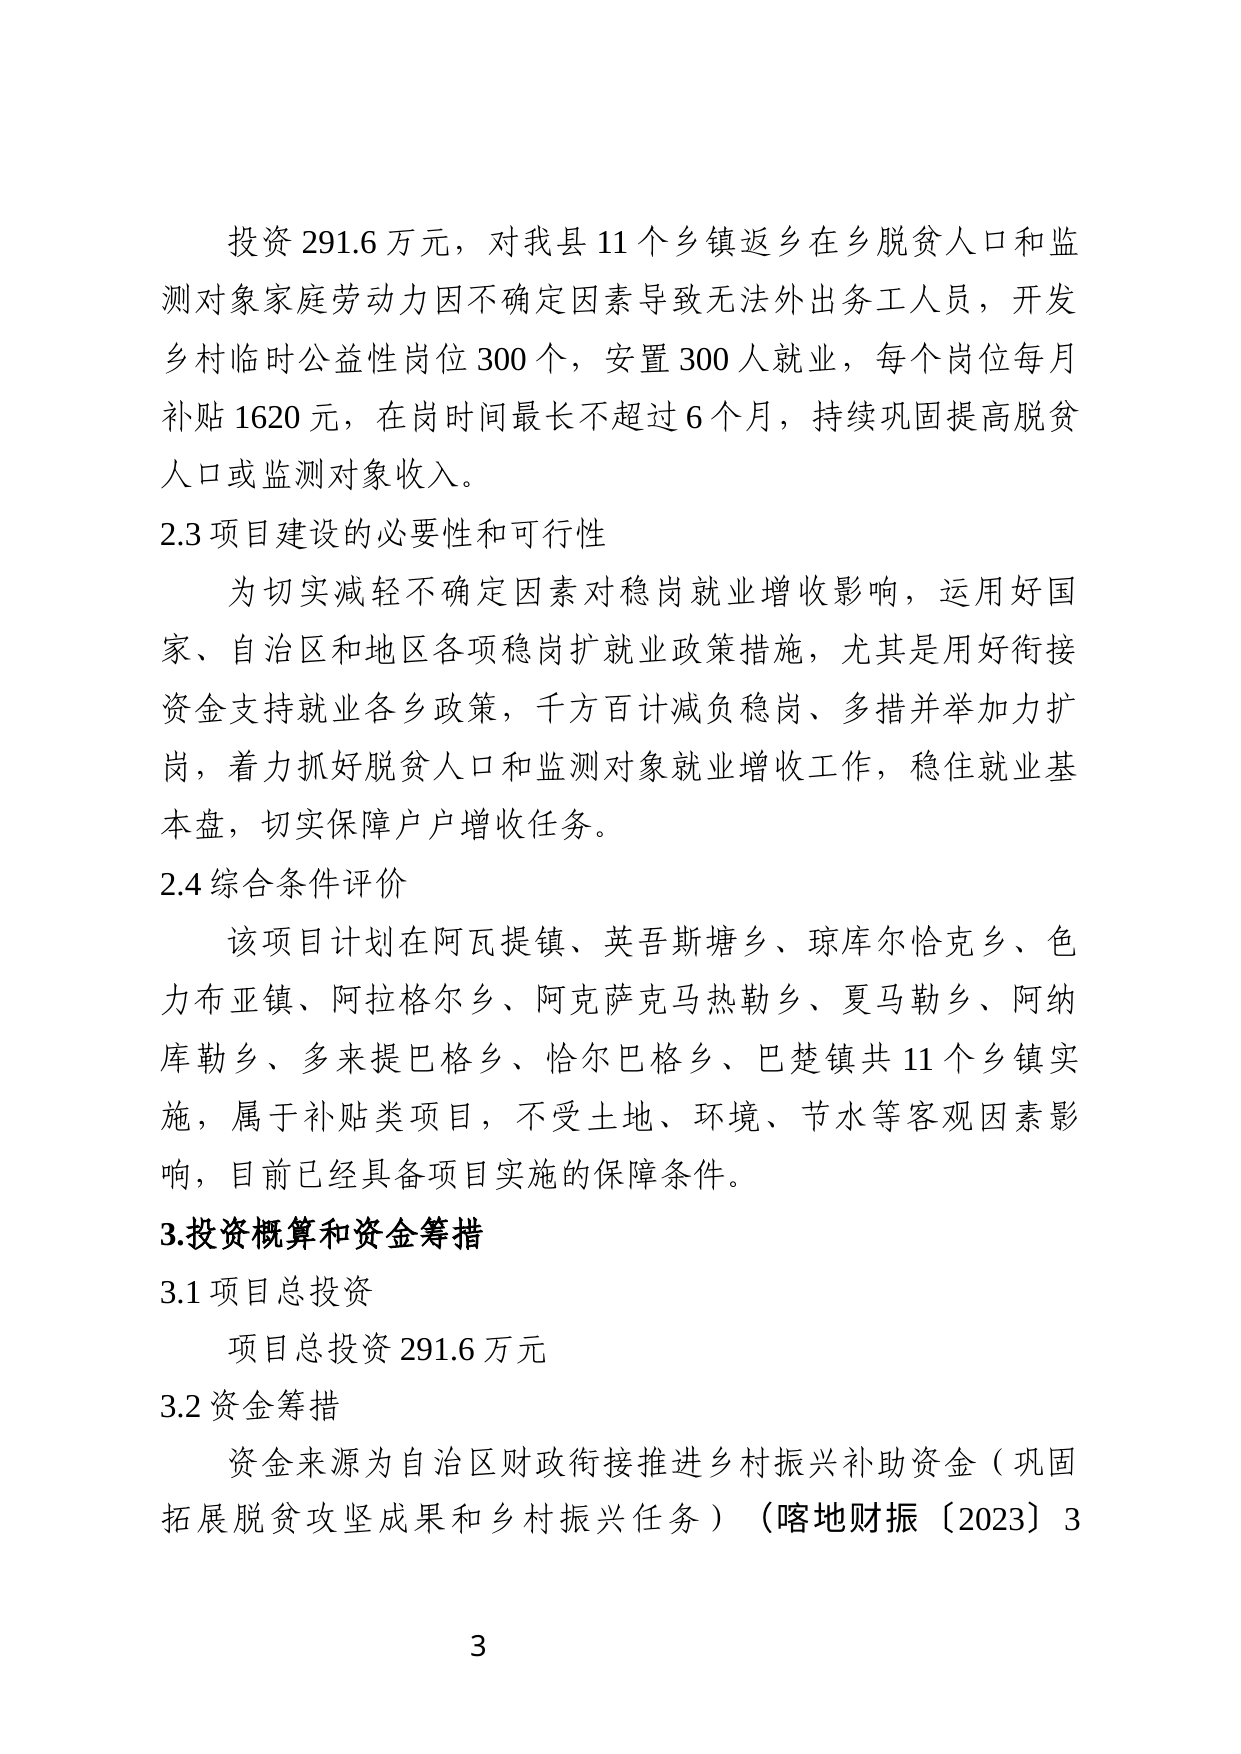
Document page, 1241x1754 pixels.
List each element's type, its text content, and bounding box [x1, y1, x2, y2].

text 3.投资概算和资金筹措 [159, 1198, 1081, 1257]
text 2.3项目建设的必要性和可行性 [159, 498, 1081, 557]
text 该项目计划在阿瓦提镇、英吾斯塘乡、琼库尔恰克乡、色力布亚镇、阿拉格尔乡、阿克萨克马热勒乡、夏马勒乡、阿纳库勒乡、多来提巴格乡、恰尔巴格乡、巴楚镇共11个乡镇实施，属于补贴类项目，不受土地、环境、节水等客观因素影响，目前已经具备项目实施的保障条件。 [159, 907, 1081, 1198]
text 3.2资金筹措 [159, 1371, 1081, 1429]
text 投资291.6万元，对我县11个乡镇返乡在乡脱贫人口和监测对象家庭劳动力因不确定因素导致无法外出务工人员，开发乡村临时公益性岗位300个，安置300人就业，每个岗位每月补贴1620元，在岗时间最长不超过6个月，持续巩固提高脱贫人口或监测对象收入。 [159, 207, 1081, 498]
text 为切实减轻不确定因素对稳岗就业增收影响，运用好国家、自治区和地区各项稳岗扩就业政策措施，尤其是用好衔接资金支持就业各乡政策，千方百计减负稳岗、多措并举加力扩岗，着力抓好脱贫人口和监测对象就业增收工作，稳住就业基本盘，切实保障户户增收任务。 [159, 557, 1081, 848]
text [159, 1429, 1081, 1542]
text 2.4综合条件评价 [159, 848, 1081, 907]
text 项目总投资291.6万元 [159, 1315, 1081, 1371]
text 3.1项目总投资 [159, 1257, 1081, 1315]
